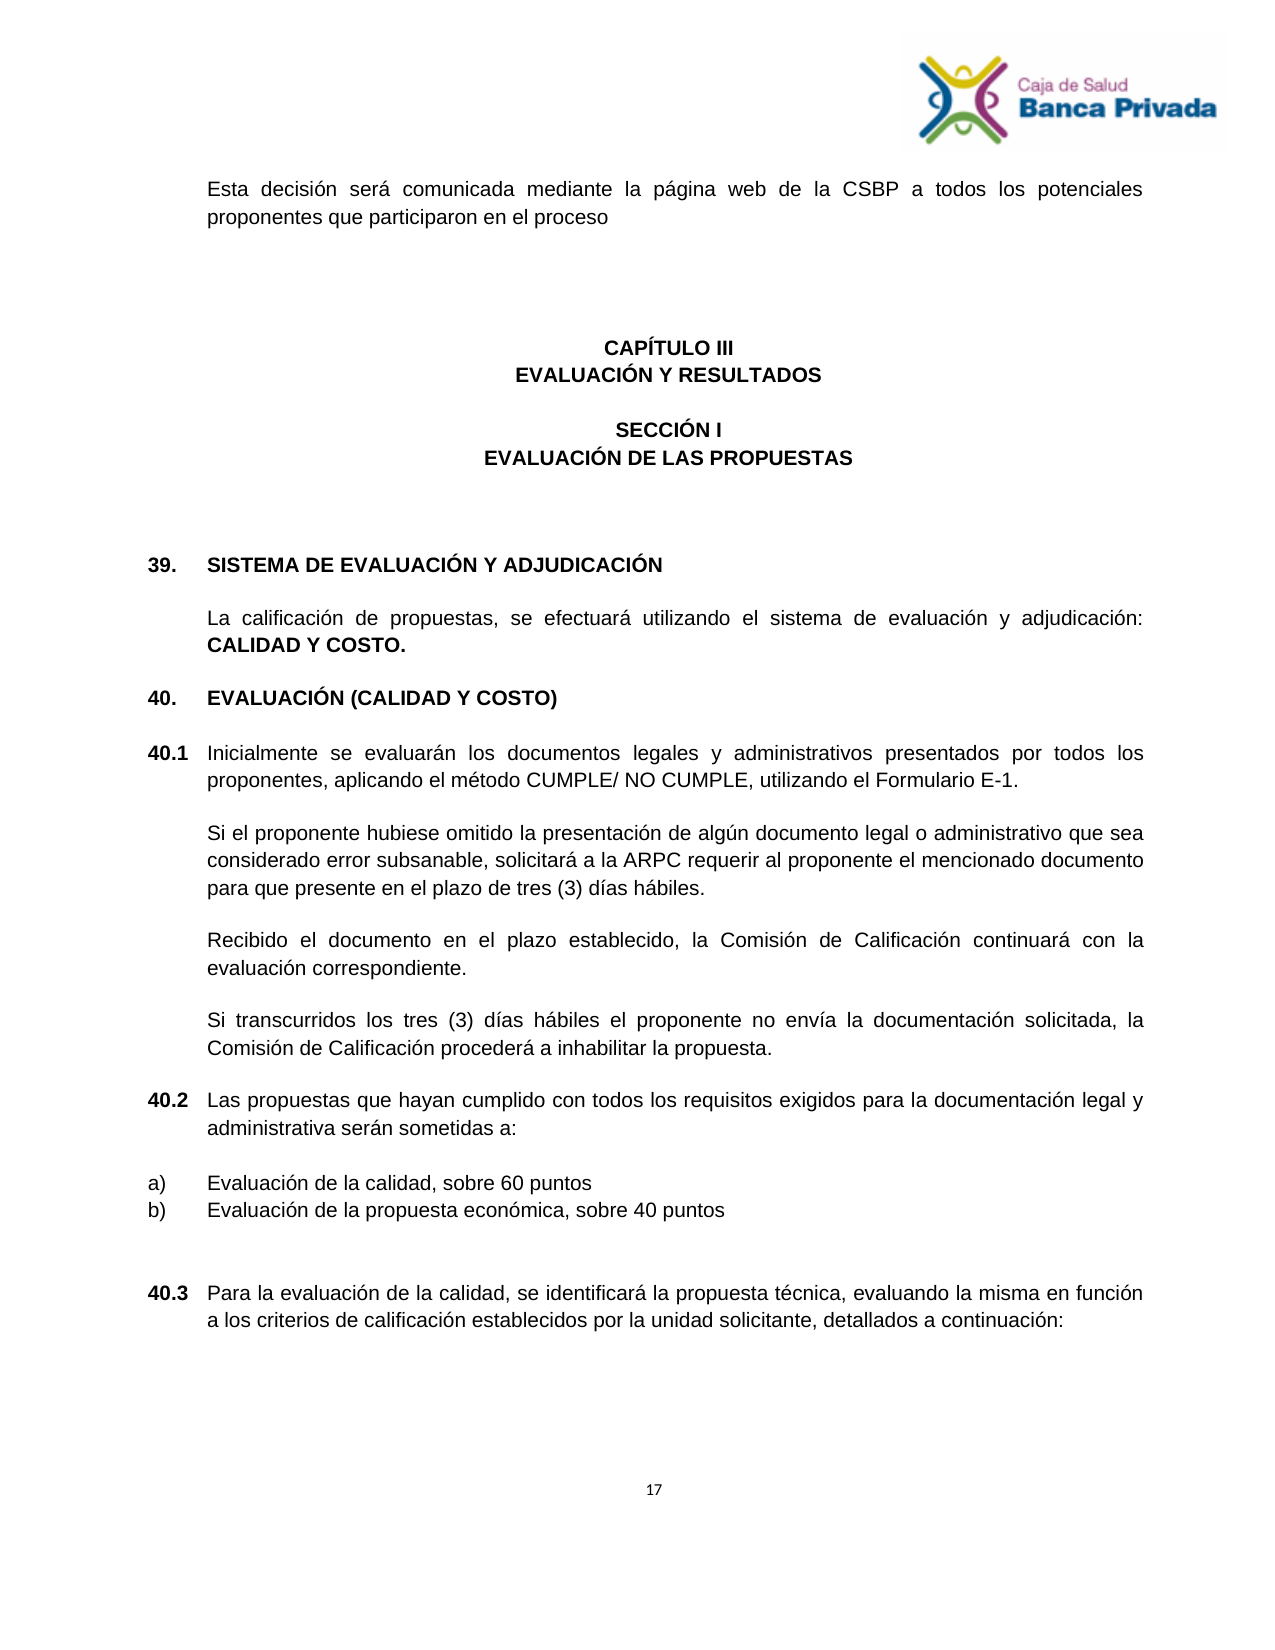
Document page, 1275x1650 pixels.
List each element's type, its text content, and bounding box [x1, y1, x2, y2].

text EVALUACIÓN Y RESULTADOS [192, 363, 1145, 387]
text Si el proponente hubiese omitido la presentación de algún documento legal o administrativo que sea considerado error subsanable, solicitará a la ARPC requerir al proponente el mencionado documento para que presente en el plazo de tres (3) días hábiles. [207, 821, 1145, 899]
text Esta decisión será comunicada mediante la página web de la CSBP a todos los potenciales proponentes que participaron en el proceso [207, 177, 1145, 229]
list Evaluación de la calidad, sobre 60 puntos [148, 1171, 1145, 1194]
list Evaluación de la propuesta económica, sobre 40 puntos [148, 1198, 1145, 1222]
text CAPÍTULO III [192, 336, 1145, 359]
list EVALUACIÓN (CALIDAD Y COSTO) [148, 686, 1145, 709]
list Para la evaluación de la calidad, se identificará la propuesta técnica, evaluando la misma en función a los criterios de calificación establecidos por la unidad solicitante, detallados a continuación: [148, 1281, 1145, 1332]
picture [901, 31, 1228, 150]
text EVALUACIÓN DE LAS PROPUESTAS [192, 446, 1145, 469]
text Recibido el documento en el plazo establecido, la Comisión de Calificación continuará con la evaluación correspondiente. [207, 928, 1145, 979]
list SISTEMA DE EVALUACIÓN Y ADJUDICACIÓN [148, 553, 1145, 577]
text Si transcurridos los tres (3) días hábiles el proponente no envía la documentación solicitada, la Comisión de Calificación procederá a inhabilitar la propuesta. [207, 1008, 1145, 1059]
list Las propuestas que hayan cumplido con todos los requisitos exigidos para la documentación legal y administrativa serán sometidas a: [148, 1088, 1145, 1139]
text La calificación de propuestas, se efectuará utilizando el sistema de evaluación y adjudicación: CALIDAD Y COSTO. [207, 606, 1145, 657]
list Inicialmente se evaluarán los documentos legales y administrativos presentados por todos los proponentes, aplicando el método CUMPLE/ NO CUMPLE, utilizando el Formulario E-1. [148, 741, 1145, 792]
text SECCIÓN I [192, 418, 1145, 442]
